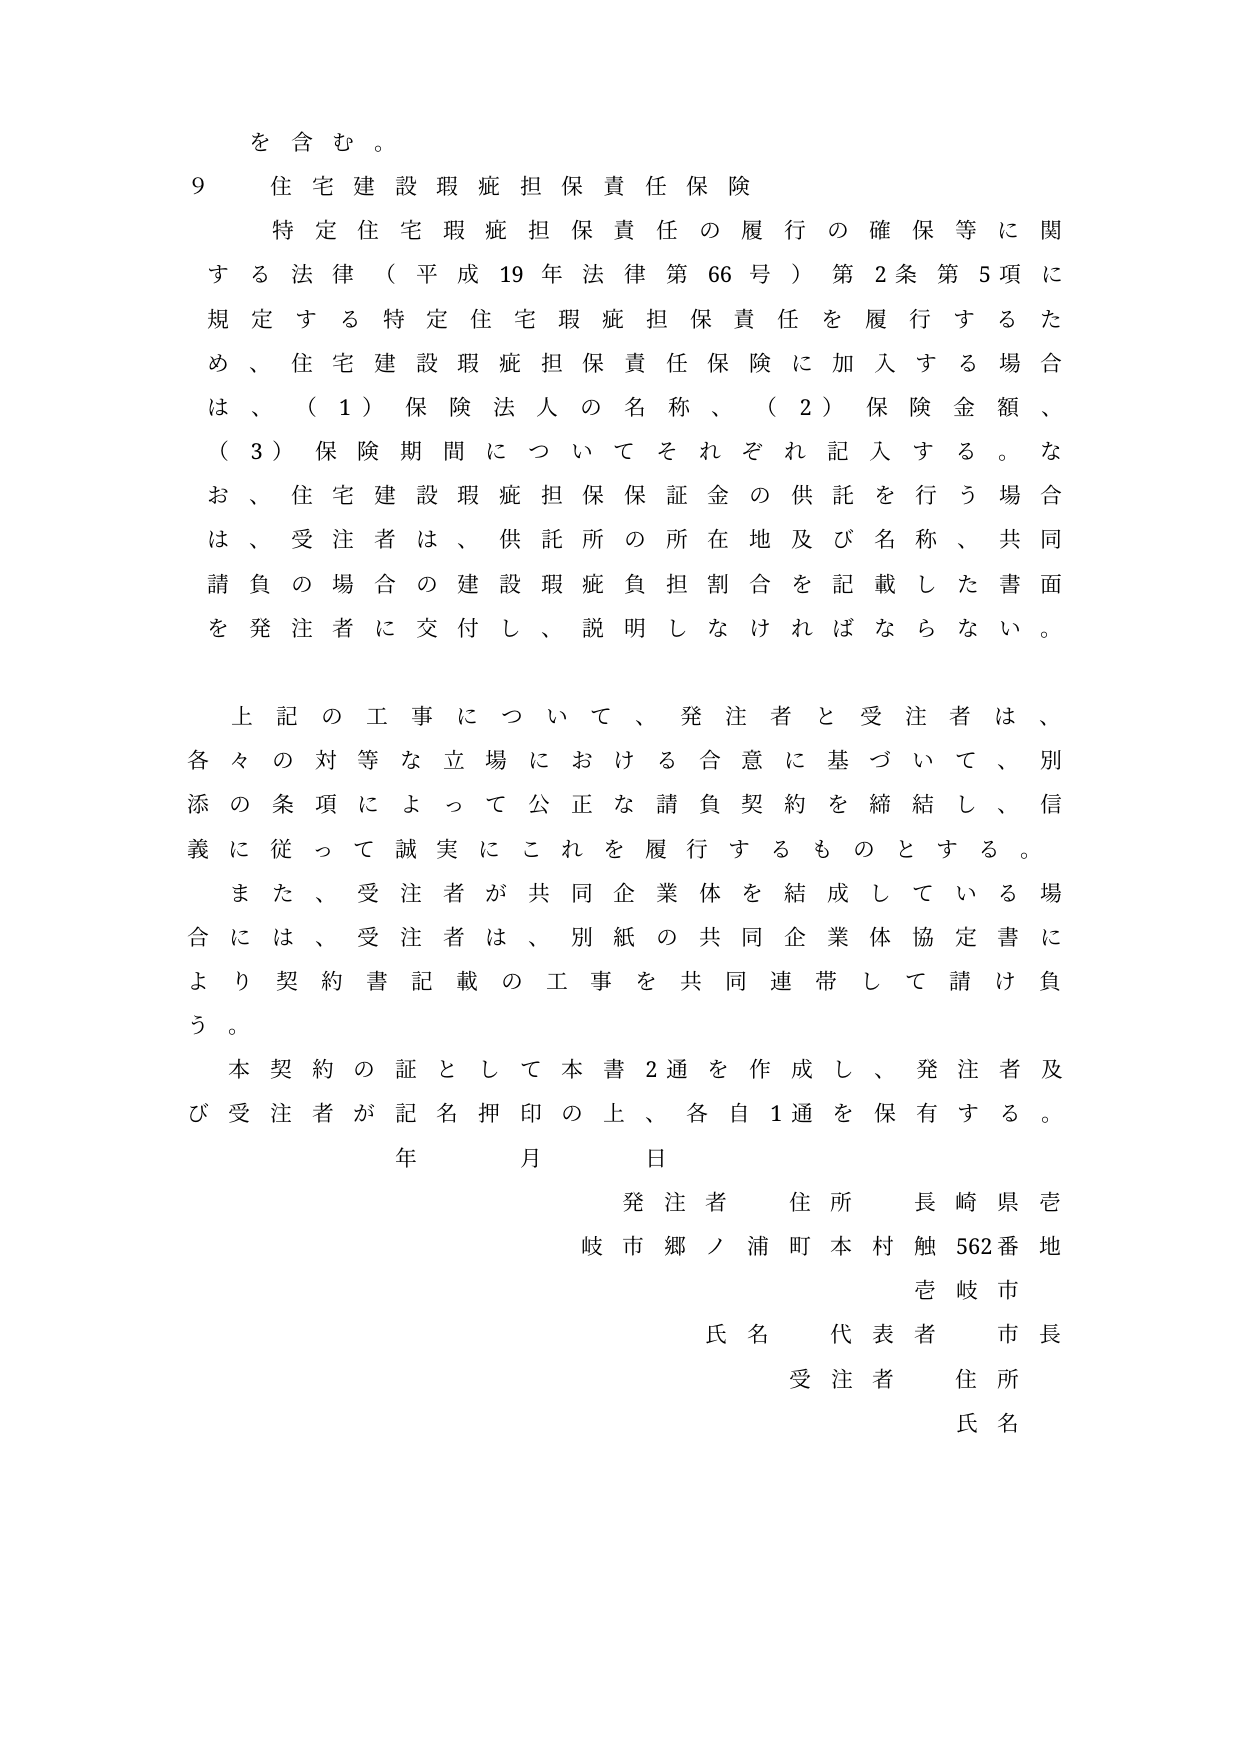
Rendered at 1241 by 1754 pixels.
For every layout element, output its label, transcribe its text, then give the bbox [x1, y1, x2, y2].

text 氏名 代表者 市長 [187, 1311, 1081, 1355]
text 壱岐市 [187, 1267, 1039, 1311]
text 受注者 住所 [187, 1355, 1039, 1399]
text 氏名 [187, 1399, 1039, 1444]
text 本契約の証として本書2通を作成し、発注者及び受注者が記名押印の上、各自1通を保有する。 [187, 1046, 1083, 1134]
text ９ 住宅建設瑕疵担保責任保険 [187, 163, 1083, 207]
text 上記の工事について、発注者と受注者は、各々の対等な立場における合意に基づいて、別添の条項によって公正な請負契約を締結し、信義に従って誠実にこれを履行するものとする。 [187, 693, 1083, 869]
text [187, 119, 1083, 163]
text また、受注者が共同企業体を結成している場合には、受注者は、別紙の共同企業体協定書により契約書記載の工事を共同連帯して請け負う。 [187, 869, 1083, 1046]
text 特定住宅瑕疵担保責任の履行の確保等に関する法律（平成19年法律第66号）第2条第5項に規定する特定住宅瑕疵担保責任を履行するため、住宅建設瑕疵担保責任保険に加入する場合は、（1）保険法人の名称、（2）保険金額、（3）保険期間についてそれぞれ記入する。なお、住宅建設瑕疵担保保証金の供託を行う場合は、受注者は、供託所の所在地及び名称、共同請負の場合の建設瑕疵負担割合を記載した書面を発注者に交付し、説明しなければならない。 [187, 207, 1083, 649]
text 年 月 日 [187, 1134, 1039, 1179]
text 発注者 住所 長崎県壱岐市郷ノ浦町本村触562番地 [187, 1179, 1081, 1267]
